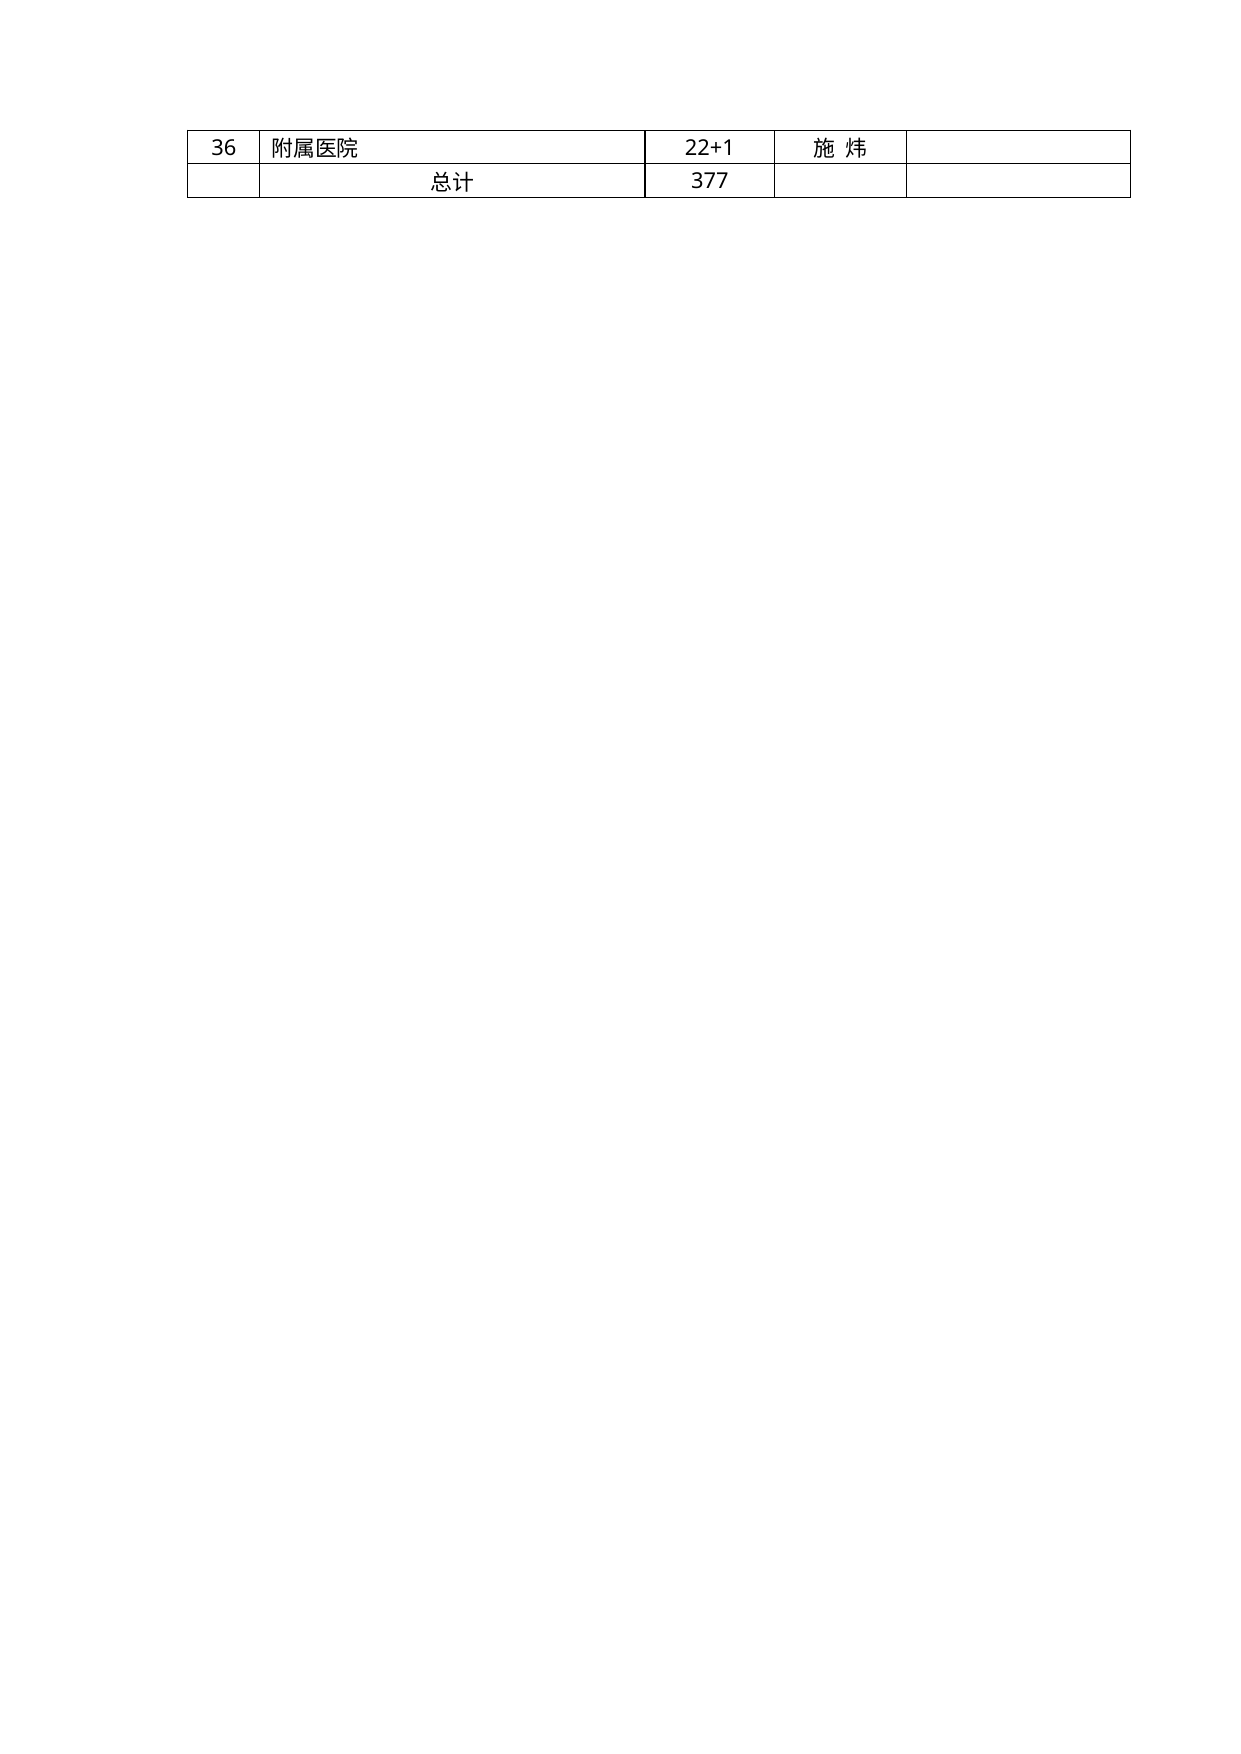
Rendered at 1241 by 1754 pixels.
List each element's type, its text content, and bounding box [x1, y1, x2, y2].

table_cell [775, 164, 906, 197]
table_cell 22+1 [646, 131, 774, 163]
table_cell [188, 164, 259, 197]
table_cell 附属医院 [260, 131, 644, 163]
table_cell [907, 164, 1130, 197]
table_cell [907, 131, 1130, 163]
table_cell 377 [646, 164, 774, 197]
table_cell 36 [188, 131, 259, 163]
table_cell 总计 [260, 164, 644, 197]
table_cell 施 炜 [775, 131, 906, 163]
